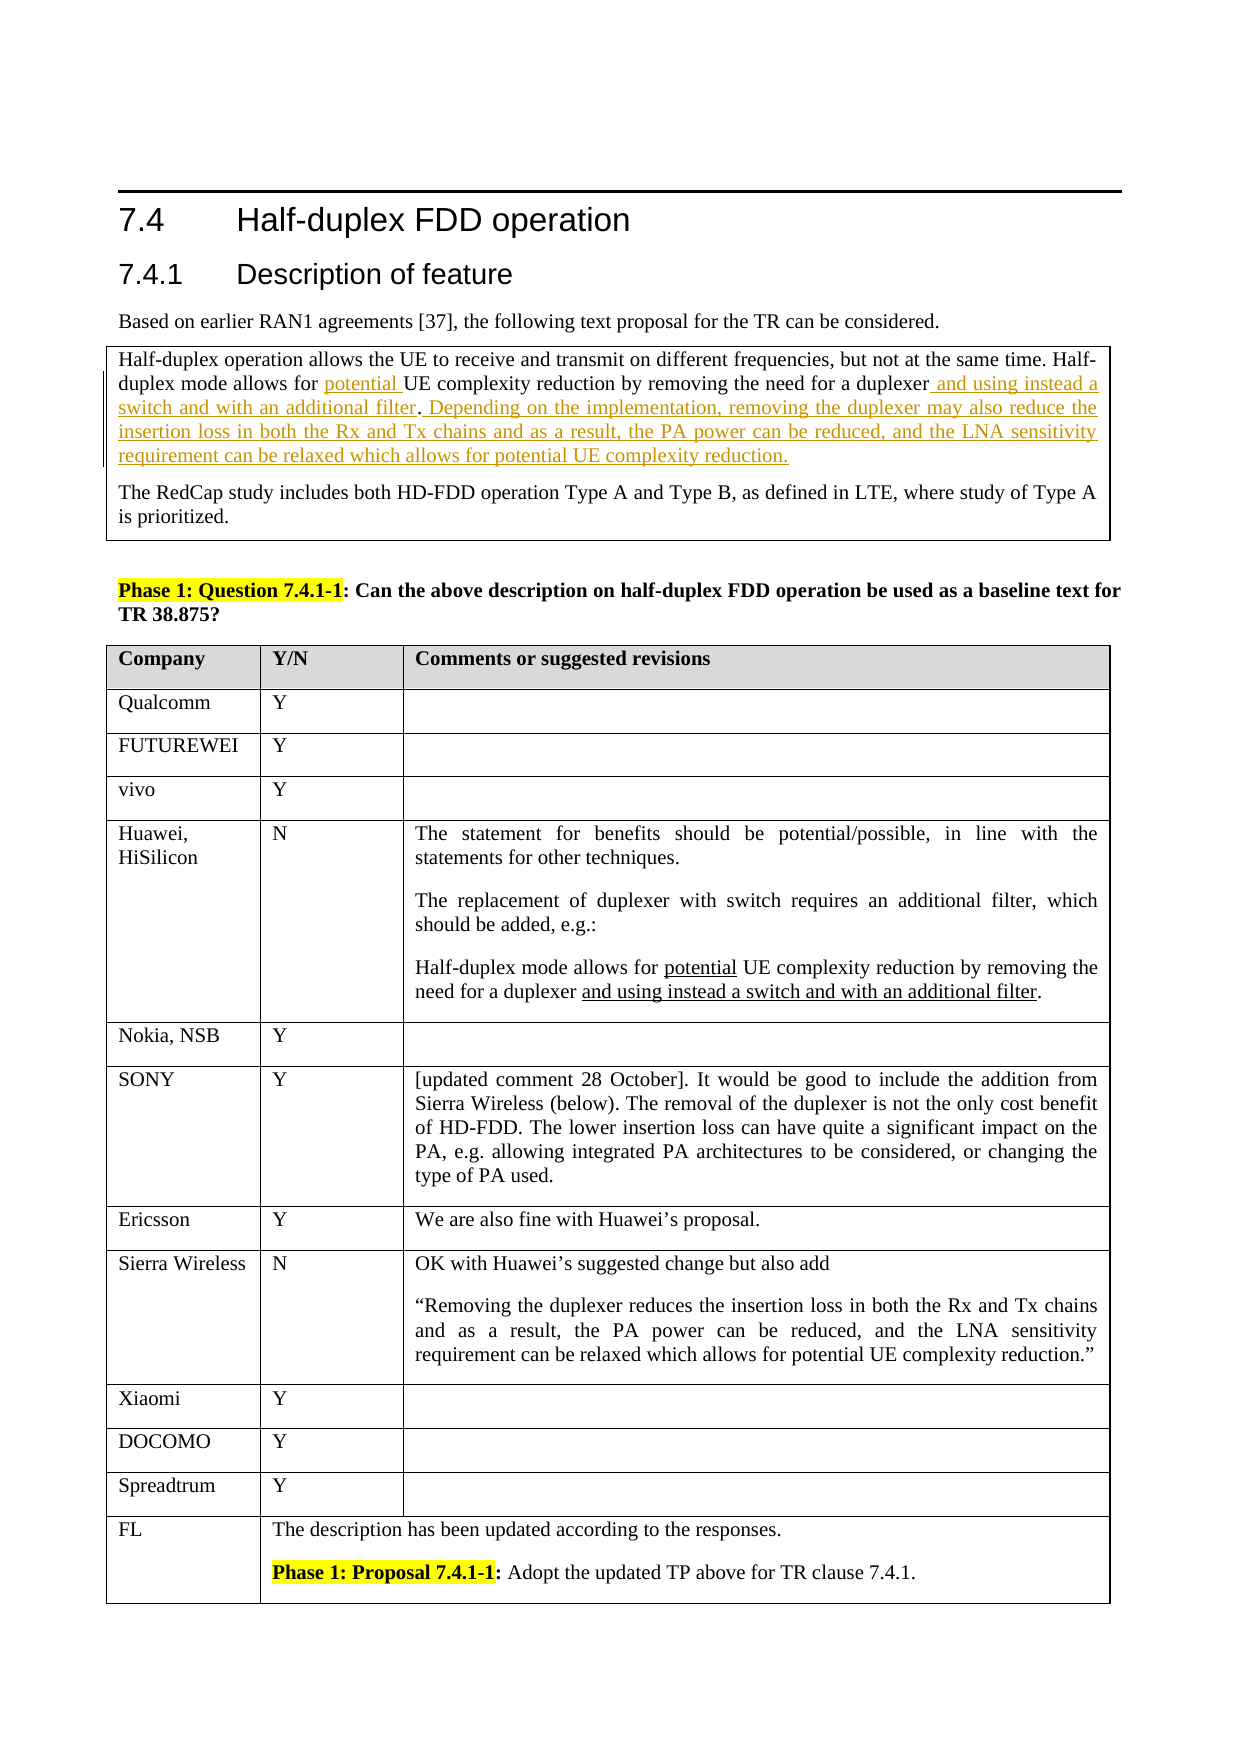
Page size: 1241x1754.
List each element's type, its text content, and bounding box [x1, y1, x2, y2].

table_cell Ericsson [107, 1207, 260, 1249]
table_cell Sierra Wireless [107, 1251, 260, 1384]
text Phase 1: Question 7.4.1-1: Can the above description on half-duplex FDD operation be used as a baseline text for TR 38.875? [118, 578, 1122, 626]
table_cell Spreadtrum [107, 1473, 260, 1516]
table_cell DOCOMO [107, 1429, 260, 1472]
table_cell [404, 1473, 1109, 1516]
table_cell Y [261, 1023, 403, 1066]
table_cell [404, 734, 1109, 776]
table_cell Nokia, NSB [107, 1023, 260, 1066]
table_cell FL [107, 1517, 260, 1603]
table_cell Qualcomm [107, 690, 260, 732]
table_header Company [107, 646, 260, 688]
table_cell Y [261, 1067, 403, 1206]
table_cell Y [261, 1473, 403, 1516]
table_cell Y [261, 777, 403, 820]
table_cell FUTUREWEI [107, 734, 260, 776]
table_cell SONY [107, 1067, 260, 1206]
table_cell Y [261, 690, 403, 732]
table_cell [404, 777, 1109, 820]
table_cell The statement for benefits should be potential/possible, in line with the statements for other techniques. The replacement of duplexer with switch requires an additional filter, which should be added, e.g.: Half-duplex mode allows for potential UE complexity reduction by removing the need for a duplexer and using instead a switch and with an additional filter. [404, 821, 1109, 1022]
table_header Comments or suggested revisions [404, 646, 1109, 688]
table_cell [updated comment 28 October]. It would be good to include the addition from Sierra Wireless (below). The removal of the duplexer is not the only cost benefit of HD-FDD. The lower insertion loss can have quite a significant impact on the PA, e.g. allowing integrated PA architectures to be considered, or changing the type of PA used. [404, 1067, 1109, 1206]
table_cell vivo [107, 777, 260, 820]
table_cell N [261, 1251, 403, 1384]
table_cell The description has been updated according to the responses. Phase 1: Proposal 7.4.1-1: Adopt the updated TP above for TR clause 7.4.1. [261, 1517, 1109, 1603]
table_cell [404, 1385, 1109, 1428]
table_cell Y [261, 734, 403, 776]
table_cell OK with Huawei’s suggested change but also add “Removing the duplexer reduces the insertion loss in both the Rx and Tx chains and as a result, the PA power can be reduced, and the LNA sensitivity requirement can be relaxed which allows for potential UE complexity reduction.” [404, 1251, 1109, 1384]
table_cell Huawei, HiSilicon [107, 821, 260, 1022]
table_header Half-duplex operation allows the UE to receive and transmit on different frequencies, but not at the same time. Half-duplex mode allows for UE complexity reduction by removing the need for a duplexer. The RedCap study includes both HD-FDD operation Type A and Type B, as defined in LTE, where study of Type A is prioritized. [107, 347, 1109, 540]
text Based on earlier RAN1 agreements [37], the following text proposal for the TR can be considered. [118, 309, 1122, 333]
table_cell [404, 690, 1109, 732]
table_cell Xiaomi [107, 1385, 260, 1428]
table_cell Y [261, 1429, 403, 1472]
subtitle 7.4 Half-duplex FDD operation [118, 193, 1122, 238]
table_cell We are also fine with Huawei’s proposal. [404, 1207, 1109, 1249]
subtitle 7.4.1 Description of feature [118, 247, 1122, 290]
table_cell [404, 1429, 1109, 1472]
table_cell N [261, 821, 403, 1022]
table_cell Y [261, 1385, 403, 1428]
table_header Y/N [261, 646, 403, 688]
table_cell Y [261, 1207, 403, 1249]
table_cell [404, 1023, 1109, 1066]
